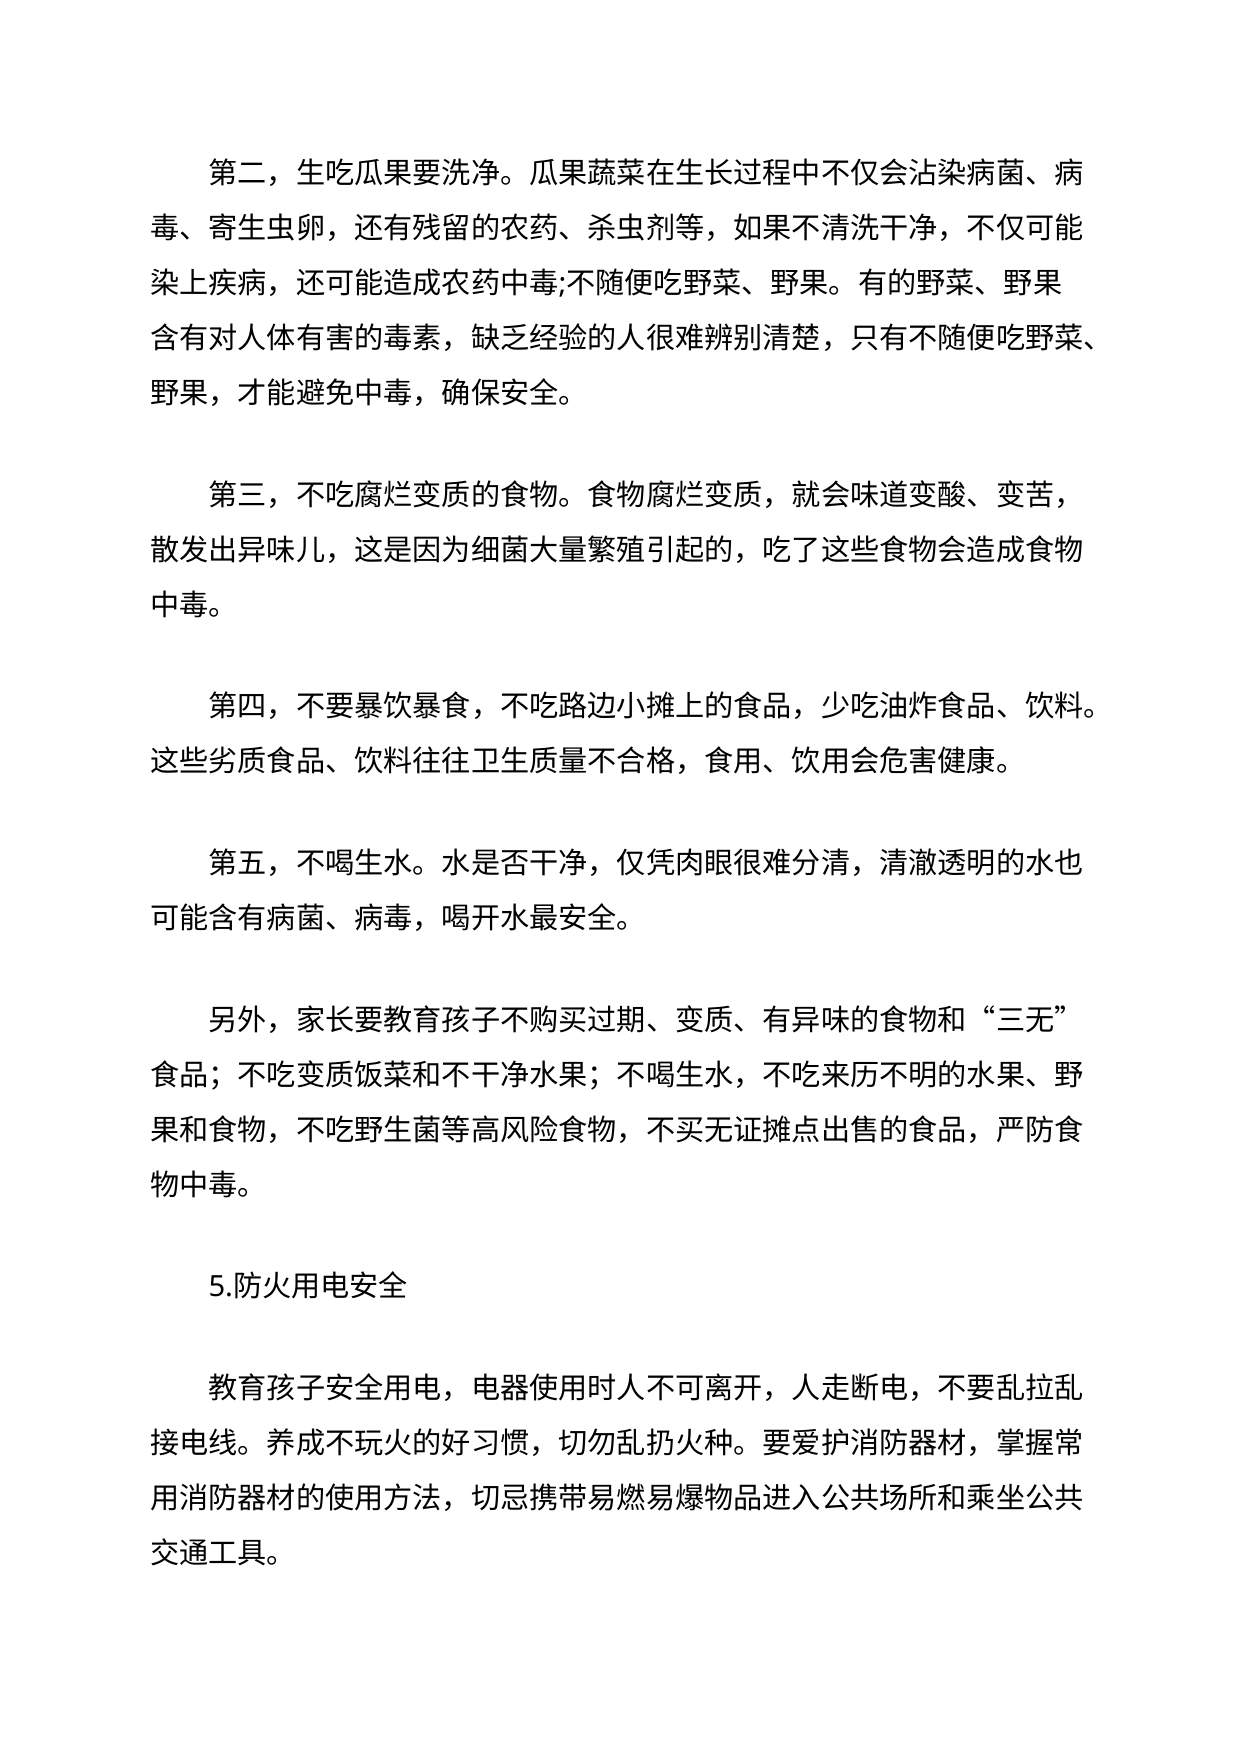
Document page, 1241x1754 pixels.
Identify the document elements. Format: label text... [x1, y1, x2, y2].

text 5.防火用电安全 [150, 1263, 1090, 1305]
text 第四，不要暴饮暴食，不吃路边小摊上的食品，少吃油炸食品、饮料。这些劣质食品、饮料往往卫生质量不合格，食用、饮用会危害健康。 [150, 683, 1090, 780]
text 第五，不喝生水。水是否干净，仅凭肉眼很难分清，清澈透明的水也可能含有病菌、病毒，喝开水最安全。 [150, 840, 1090, 937]
text 第三，不吃腐烂变质的食物。食物腐烂变质，就会味道变酸、变苦，散发出异味儿，这是因为细菌大量繁殖引起的，吃了这些食物会造成食物中毒。 [150, 471, 1090, 623]
text 第二，生吃瓜果要洗净。瓜果蔬菜在生长过程中不仅会沾染病菌、病毒、寄生虫卵，还有残留的农药、杀虫剂等，如果不清洗干净，不仅可能染上疾病，还可能造成农药中毒;不随便吃野菜、野果。有的野菜、野果含有对人体有害的毒素，缺乏经验的人很难辨别清楚，只有不随便吃野菜、野果，才能避免中毒，确保安全。 [150, 150, 1090, 412]
text 另外，家长要教育孩子不购买过期、变质、有异味的食物和“三无”食品；不吃变质饭菜和不干净水果；不喝生水，不吃来历不明的水果、野果和食物，不吃野生菌等高风险食物，不买无证摊点出售的食品，严防食物中毒。 [150, 996, 1090, 1203]
text 教育孩子安全用电，电器使用时人不可离开，人走断电，不要乱拉乱接电线。养成不玩火的好习惯，切勿乱扔火种。要爱护消防器材，掌握常用消防器材的使用方法，切忌携带易燃易爆物品进入公共场所和乘坐公共交通工具。 [150, 1365, 1090, 1572]
